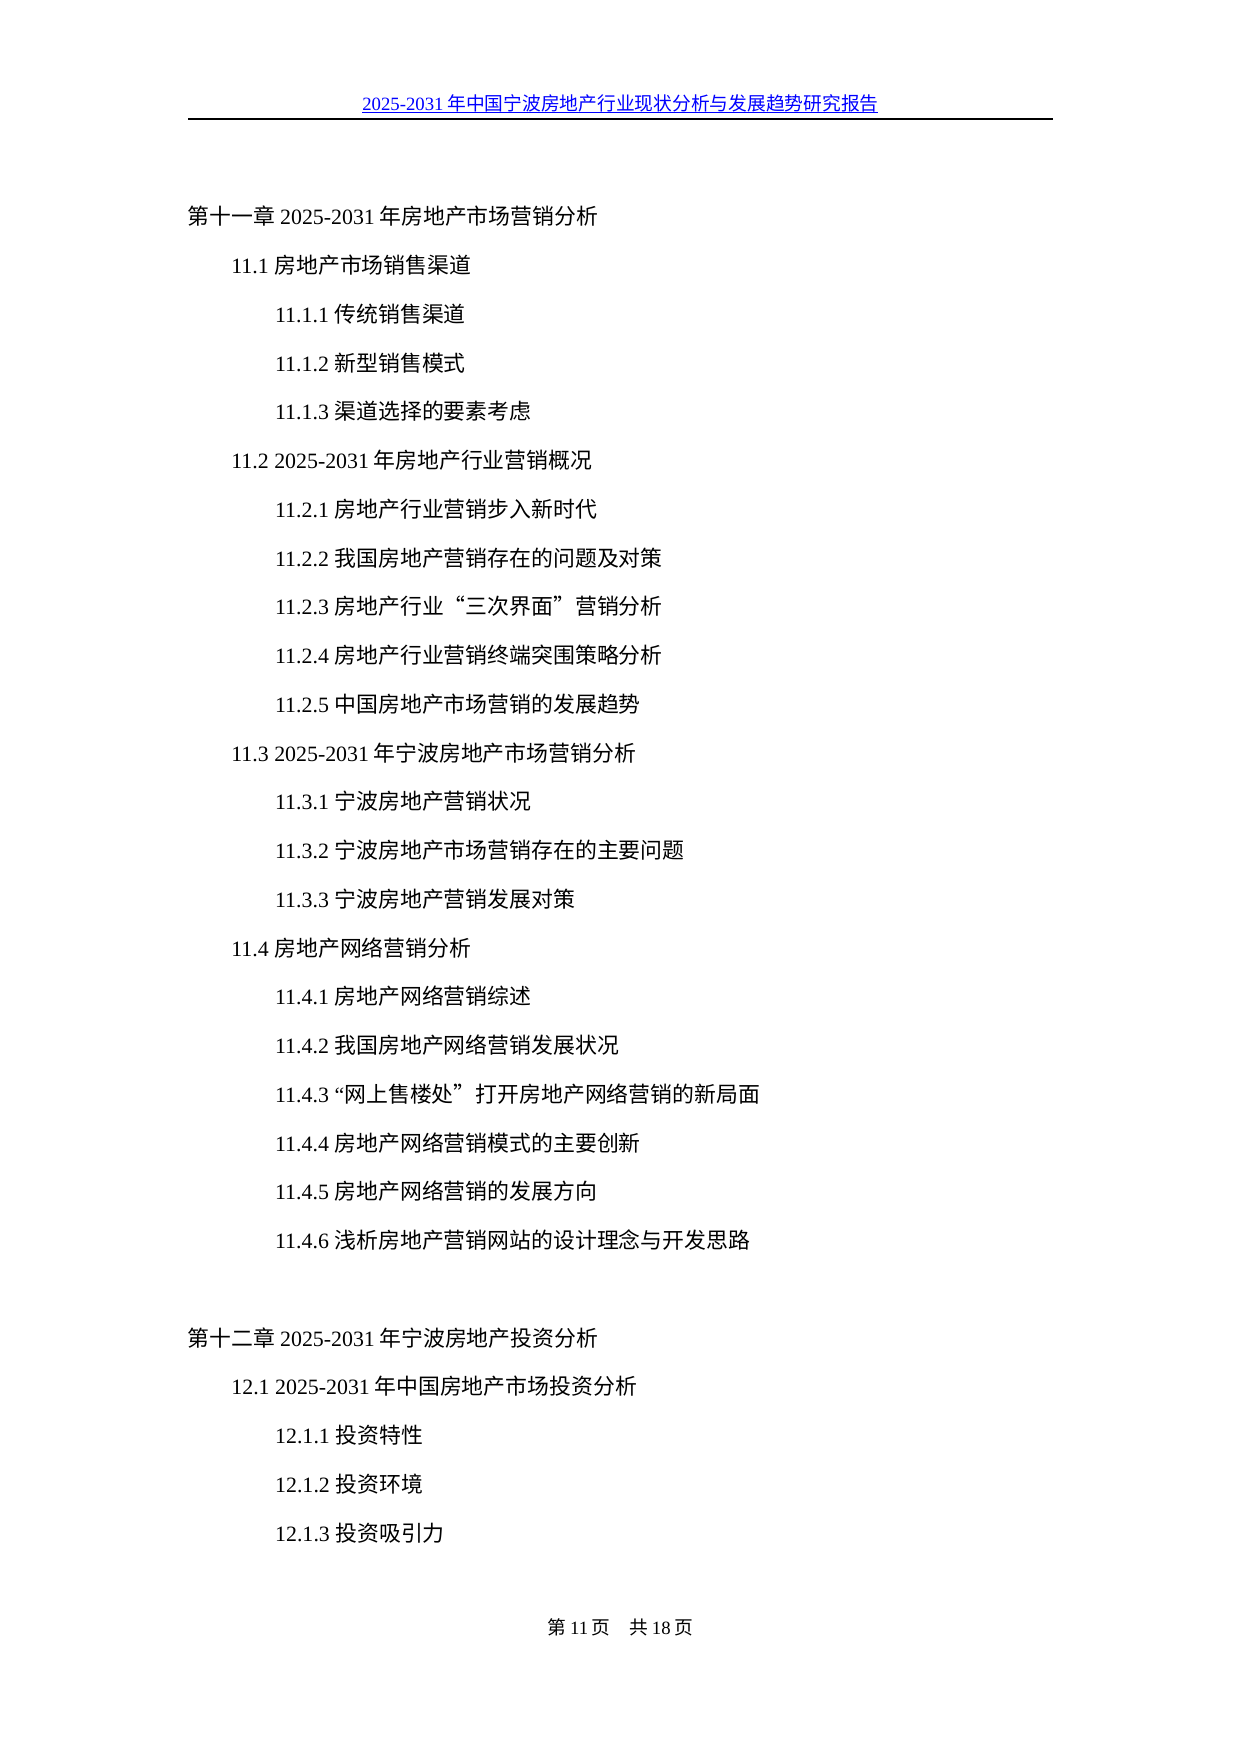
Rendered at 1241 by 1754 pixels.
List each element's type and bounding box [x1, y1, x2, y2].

text [187, 150, 1053, 1548]
